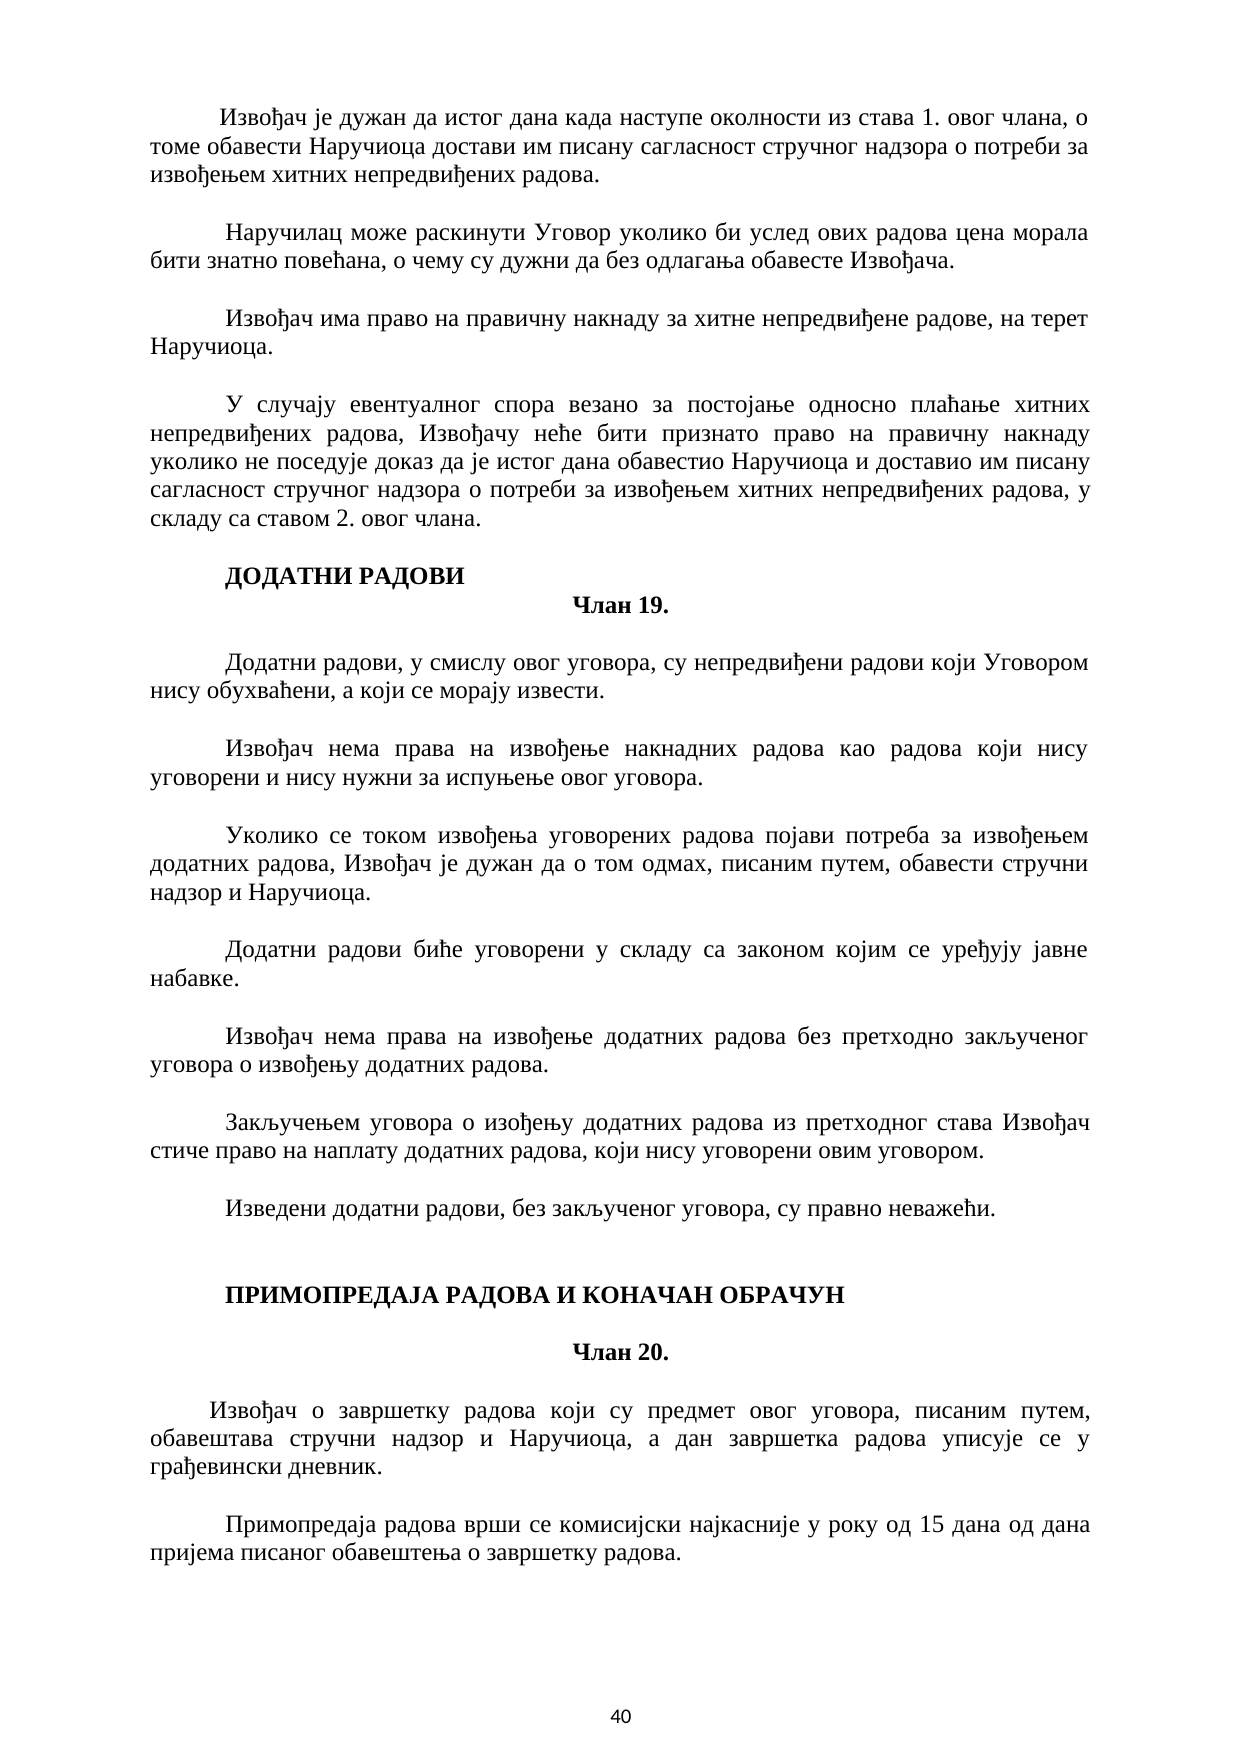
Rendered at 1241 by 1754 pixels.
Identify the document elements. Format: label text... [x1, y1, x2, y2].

text Члан 19. [150, 590, 1091, 619]
text Примопредаја радова врши се комисијски најкасније у року од 15 дана од дана пријема писаног обавештења о завршетку радова. [150, 1510, 1091, 1566]
text Извођач је дужан да истог дана када наступе околности из става 1. овог члана, о томе обавести Наручиоца достави им писану сагласност стручног надзора о потреби за извођењем хитних непредвиђених радова. [150, 103, 1089, 188]
text Уколико се током извођења уговорених радова појави потреба за извођењем додатних радова, Извођач је дужан да о том одмах, писаним путем, обавести стручни надзор и Наручиоца. [150, 821, 1089, 906]
text Извођач нема права на извођење накнадних радова као радова који нису уговорени и нису нужни за испуњење овог уговора. [150, 734, 1089, 791]
list случају евентуалног спора везано за постојање односно плаћање хитних непредвиђених радова, Извођачу неће бити признато право на правичну накнаду уколико не поседује доказ да је истог дана обавестио Наручиоца и доставио им писану сагласност стручног надзора о потреби за извођењем хитних непредвиђених радова, у складу са ставом 2. овог члана. [150, 390, 1091, 531]
text ПРИМОПРЕДАЈА РАДОВА И КОНАЧАН ОБРАЧУН [225, 1280, 1091, 1309]
text Извођач о завршетку радова који су предмет овог уговора, писаним путем, обавештава стручни надзор и Наручиоца, а дан завршетка радова уписује се у грађевински дневник. [150, 1396, 1091, 1480]
text Додатни радови биће уговорени у складу са законом којим се уређују јавне набавке. [150, 936, 1089, 991]
text Закључењем уговора о изођењу додатних радова из претходног става Извoђач стиче право на наплату додатних радова, који нису уговорени овим уговором. [150, 1108, 1091, 1164]
text Наручилац може раскинути Уговор уколико би услед ових радова цена морала бити знатно повећана, о чему су дужни да без одлагања обавесте Извођача. [150, 218, 1089, 274]
text Изведени додатни радови, без закљученог уговора, су правно неважећи. [225, 1193, 1091, 1222]
text Додатни радови, у смислу овог уговора, су непредвиђени радови који Уговором нису обухваћени, а који се морају извести. [150, 648, 1089, 704]
text Члан 20. [150, 1337, 1091, 1366]
text Извођач нема права на извођење додатних радова без претходно закљученог уговора о извођењу додатних радова. [150, 1022, 1089, 1078]
text ДОДАТНИ РАДОВИ [225, 561, 1091, 590]
text Извођач има право на правичну накнаду за хитне непредвиђене радове, на терет Наручиоца. [150, 304, 1089, 360]
